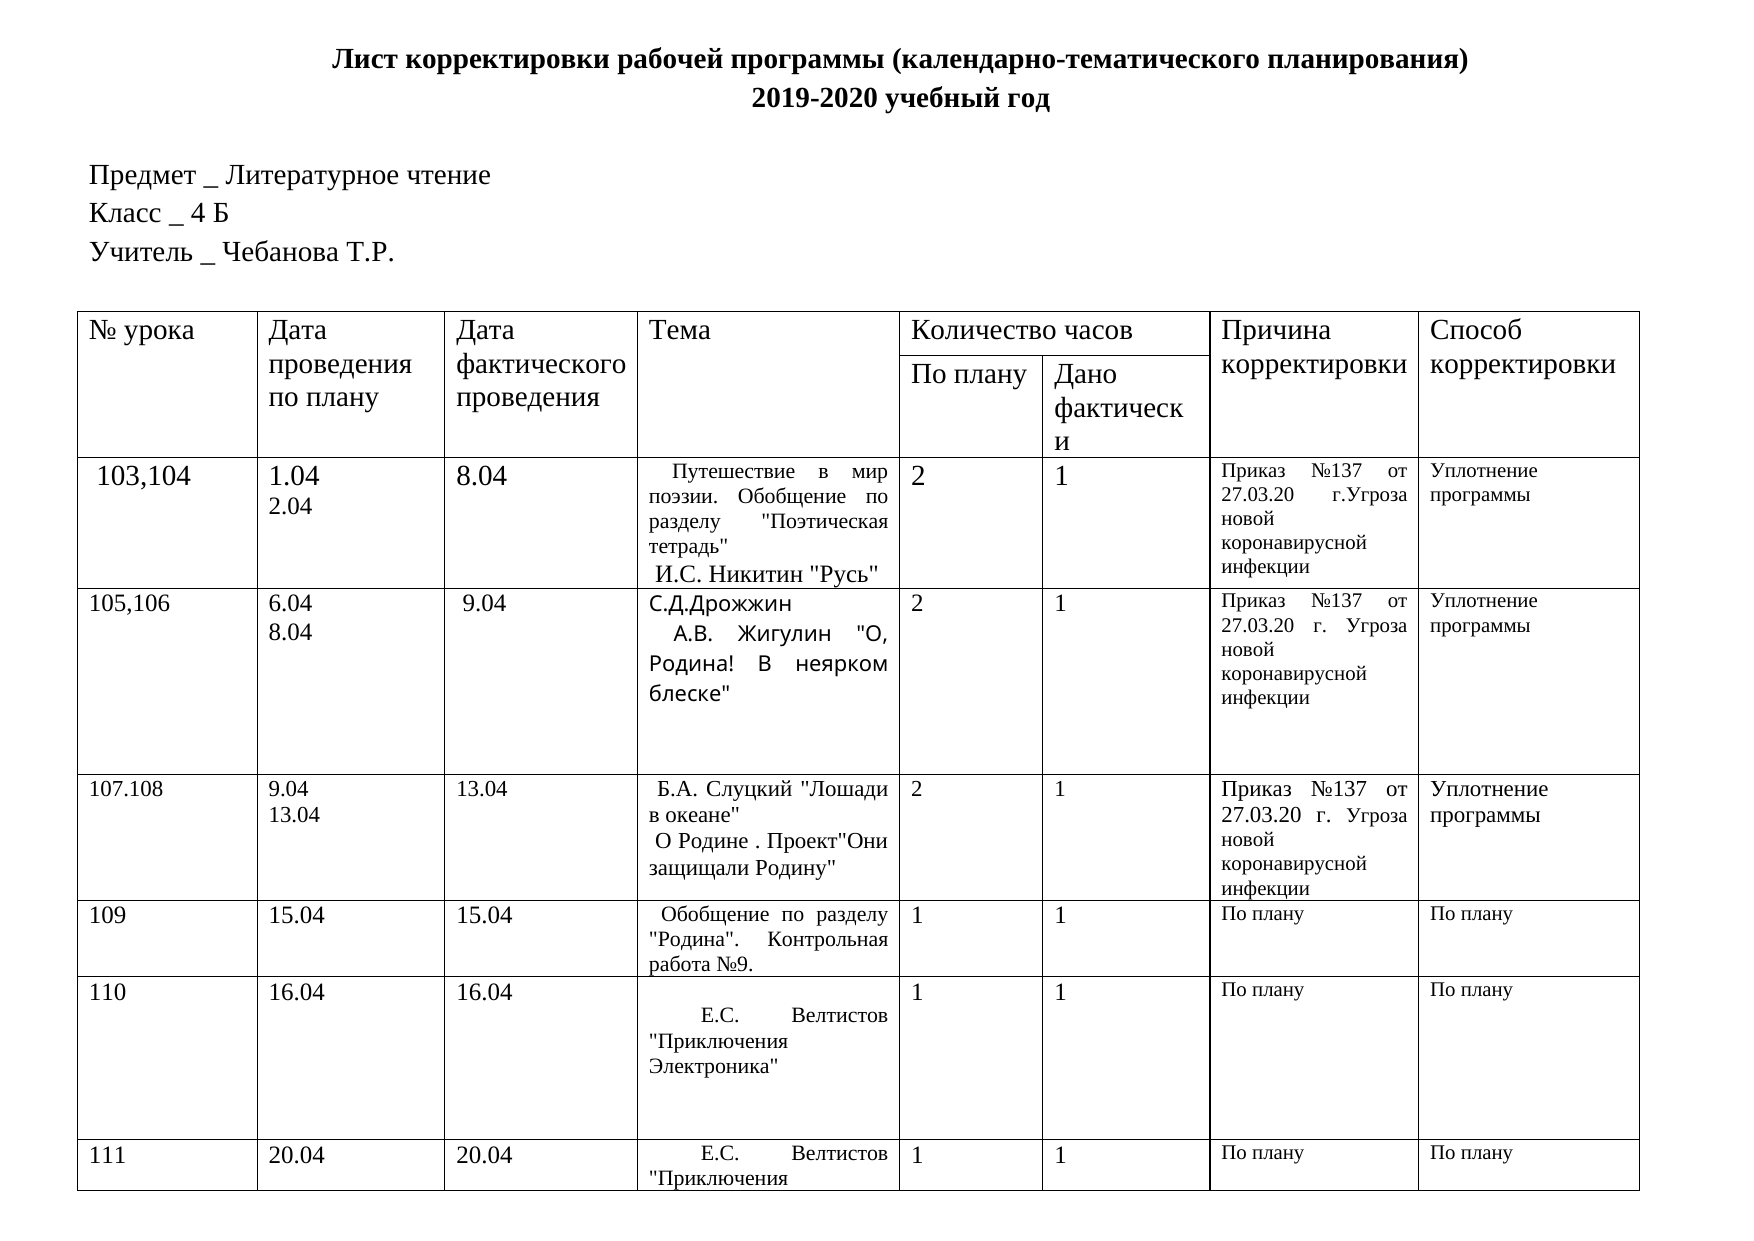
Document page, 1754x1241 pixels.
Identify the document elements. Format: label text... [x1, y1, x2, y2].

table_cell 105,106 [78, 589, 257, 773]
table_cell 1 [900, 977, 1042, 1139]
table_cell Обобщение по разделу "Родина". Контрольная работа №9. [753, 901, 899, 976]
table_cell 16.04 [445, 977, 637, 1139]
table_cell 20.04 [445, 1140, 637, 1190]
table_cell 107.108 [78, 775, 257, 899]
table_header № урока [78, 312, 257, 457]
table_cell Приказ №137 от 27.03.20 г. Угроза новой коронавирусной инфекции [1211, 589, 1418, 773]
table_cell 1.04 2.04 [258, 458, 444, 587]
table_cell Приказ №137 от 27.03.20 г.Угроза новой коронавирусной инфекции [1211, 458, 1418, 587]
table_cell 1 [1043, 775, 1209, 899]
table_cell Б.А. Слуцкий "Лошади в океане" О Родине . Проект"Они защищали Родину" [638, 775, 899, 899]
table_cell 2 [900, 775, 1042, 899]
table_cell По плану [1211, 977, 1418, 1139]
table_cell 2 [900, 458, 1042, 587]
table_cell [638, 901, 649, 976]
table_cell Е.С. Велтистов "Приключения Электроника" [638, 977, 899, 1139]
table_cell 1 [1043, 589, 1209, 773]
table_cell С.Д.Дрожжин А.В. Жигулин "О, Родина! В неярком блеске" [638, 589, 899, 773]
table_cell По плану [1211, 1140, 1418, 1190]
table_header Дата фактического проведения [445, 312, 637, 457]
text Класс _ 4 Б [89, 196, 1713, 229]
table_cell 110 [78, 977, 257, 1139]
table_header Тема [638, 312, 899, 457]
table_cell Приказ №137 от 27.03.20 г. Угроза новой коронавирусной инфекции [1211, 775, 1418, 899]
table_header Количество часов [900, 312, 1209, 355]
table_cell По плану [900, 356, 1042, 457]
table_cell Уплотнение программы [1419, 589, 1639, 773]
table_header Дата проведения по плану [258, 312, 444, 457]
table_cell По плану [1419, 1140, 1639, 1190]
table_cell Уплотнение программы [1419, 458, 1639, 587]
table_cell 9.04 13.04 [258, 775, 444, 899]
table_cell 8.04 [445, 458, 637, 587]
text Предмет _ Литературное чтение [89, 157, 1713, 191]
table_cell 15.04 [445, 901, 637, 976]
table_cell Уплотнение программы [1419, 775, 1639, 899]
text 2019-2020 учебный год [89, 80, 1713, 113]
table_header Способ корректировки [1419, 312, 1639, 457]
table_cell 1 [1043, 977, 1209, 1139]
table_cell 1 [1043, 901, 1209, 976]
table_cell 111 [78, 1140, 257, 1190]
table_cell 20.04 [258, 1140, 444, 1190]
table_cell Е.С. Велтистов "Приключения Электроника" [788, 1140, 899, 1190]
table_cell По плану [1211, 901, 1418, 976]
table_cell 6.04 8.04 [258, 589, 444, 773]
table_cell 9.04 [445, 589, 637, 773]
table_cell 1 [900, 1140, 1042, 1190]
table_cell 2 [900, 589, 1042, 773]
table_cell По плану [1419, 977, 1639, 1139]
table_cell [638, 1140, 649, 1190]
table_cell 16.04 [258, 977, 444, 1139]
table_cell Путешествие в мир поэзии. Обобщение по разделу "Поэтическая тетрадь" И.С. Никитин "Русь" [638, 458, 899, 587]
table_cell 1 [900, 901, 1042, 976]
table_cell 1 [1043, 458, 1209, 587]
table_cell 13.04 [445, 775, 637, 899]
table_cell 15.04 [258, 901, 444, 976]
table_cell 103,104 [78, 458, 257, 587]
table_header Причина корректировки [1211, 312, 1418, 457]
table_cell 109 [78, 901, 257, 976]
table_cell По плану [1419, 901, 1639, 976]
text Учитель _ Чебанова Т.Р. [89, 234, 1713, 268]
text Лист корректировки рабочей программы (календарно-тематического планирования) [89, 41, 1713, 75]
table_cell Дано фактически [1043, 356, 1209, 457]
table_cell 1 [1043, 1140, 1209, 1190]
